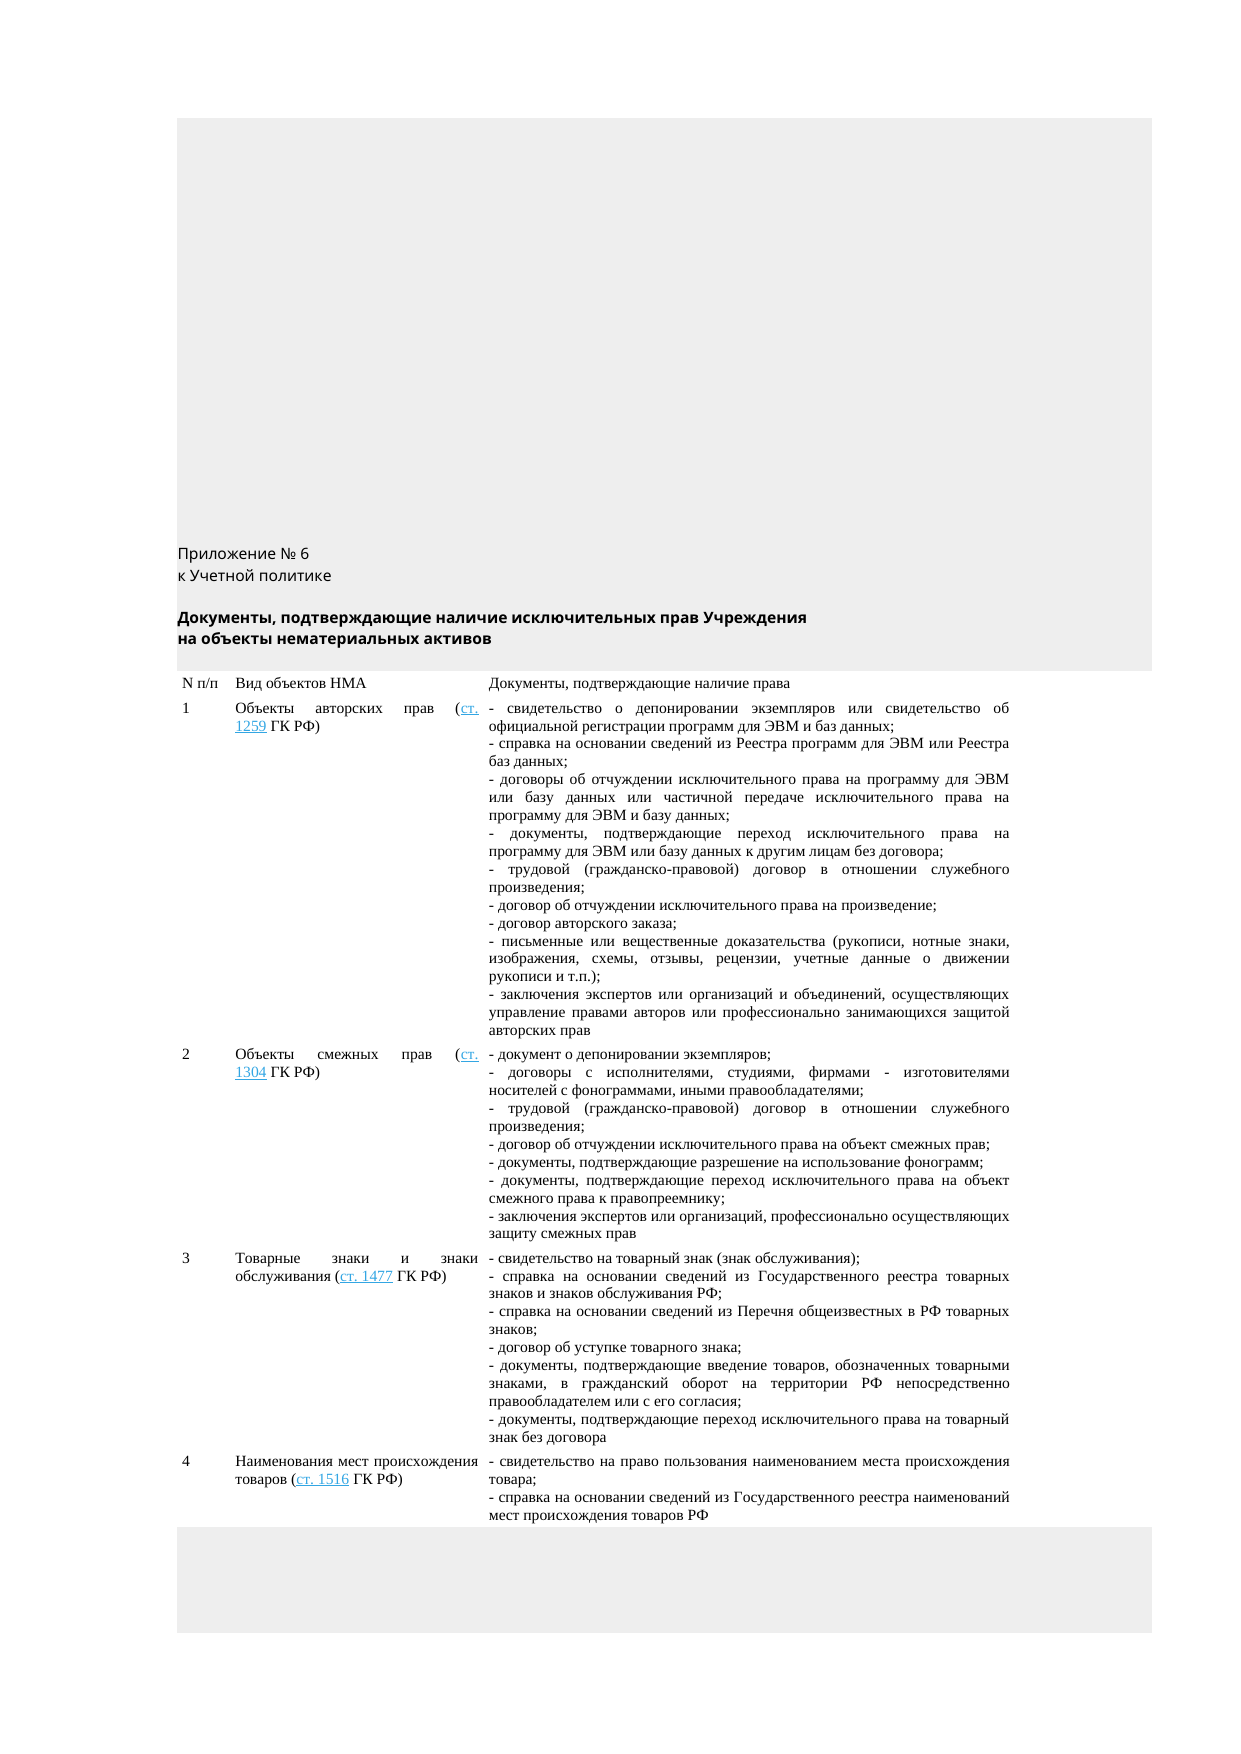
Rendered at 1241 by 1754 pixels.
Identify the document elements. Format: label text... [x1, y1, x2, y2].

text на объекты нематериальных активов [177, 628, 1152, 649]
table_cell - свидетельство на право пользования наименованием места происхождения товара; - справка на основании сведений из Государственного реестра наименований мест происхождения товаров РФ [484, 1449, 1015, 1526]
table_header Документы, подтверждающие наличие права [484, 672, 1015, 695]
table_header Вид объектов НМА [231, 672, 483, 695]
table_cell 2 [177, 1043, 229, 1245]
table_cell - документ о депонировании экземпляров; - договоры с исполнителями, студиями, фирмами - изготовителями носителей с фонограммами, иными правообладателями; - трудовой (гражданско-правовой) договор в отношении служебного произведения; - договор об отчуждении исключительного права на объект смежных прав; - документы, подтверждающие разрешение на использование фонограмм; - документы, подтверждающие переход исключительного права на объект смежного права к правопреемнику; - заключения экспертов или организаций, профессионально осуществляющих защиту смежных прав [484, 1043, 1015, 1245]
table_cell Объекты авторских прав (ст. 1259 ГК РФ) [231, 696, 483, 1041]
table_header N п/п [177, 672, 229, 695]
table_cell - свидетельство на товарный знак (знак обслуживания); - справка на основании сведений из Государственного реестра товарных знаков и знаков обслуживания РФ; - справка на основании сведений из Перечня общеизвестных в РФ товарных знаков; - договор об уступке товарного знака; - документы, подтверждающие введение товаров, обозначенных товарными знаками, в гражданский оборот на территории РФ непосредственно правообладателем или с его согласия; - документы, подтверждающие переход исключительного права на товарный знак без договора [484, 1246, 1015, 1448]
text Приложение № 6 [177, 543, 1152, 564]
table_cell Объекты смежных прав (ст. 1304 ГК РФ) [231, 1043, 483, 1245]
text Документы, подтверждающие наличие исключительных прав Учреждения [177, 607, 1152, 628]
table_cell 4 [177, 1449, 229, 1526]
table_cell 1 [177, 696, 229, 1041]
table_cell 3 [177, 1246, 229, 1448]
text к Учетной политике [177, 564, 1152, 586]
table_cell Товарные знаки и знаки обслуживания (ст. 1477 ГК РФ) [231, 1246, 483, 1448]
table_cell Наименования мест происхождения товаров (ст. 1516 ГК РФ) [231, 1449, 483, 1526]
table_cell - свидетельство о депонировании экземпляров или свидетельство об официальной регистрации программ для ЭВМ и баз данных; - справка на основании сведений из Реестра программ для ЭВМ или Реестра баз данных; - договоры об отчуждении исключительного права на программу для ЭВМ или базу данных или частичной передаче исключительного права на программу для ЭВМ и базу данных; - документы, подтверждающие переход исключительного права на программу для ЭВМ или базу данных к другим лицам без договора; - трудовой (гражданско-правовой) договор в отношении служебного произведения; - договор об отчуждении исключительного права на произведение; - договор авторского заказа; - письменные или вещественные доказательства (рукописи, нотные знаки, изображения, схемы, отзывы, рецензии, учетные данные о движении рукописи и т.п.); - заключения экспертов или организаций и объединений, осуществляющих управление правами авторов или профессионально занимающихся защитой авторских прав [484, 696, 1015, 1041]
